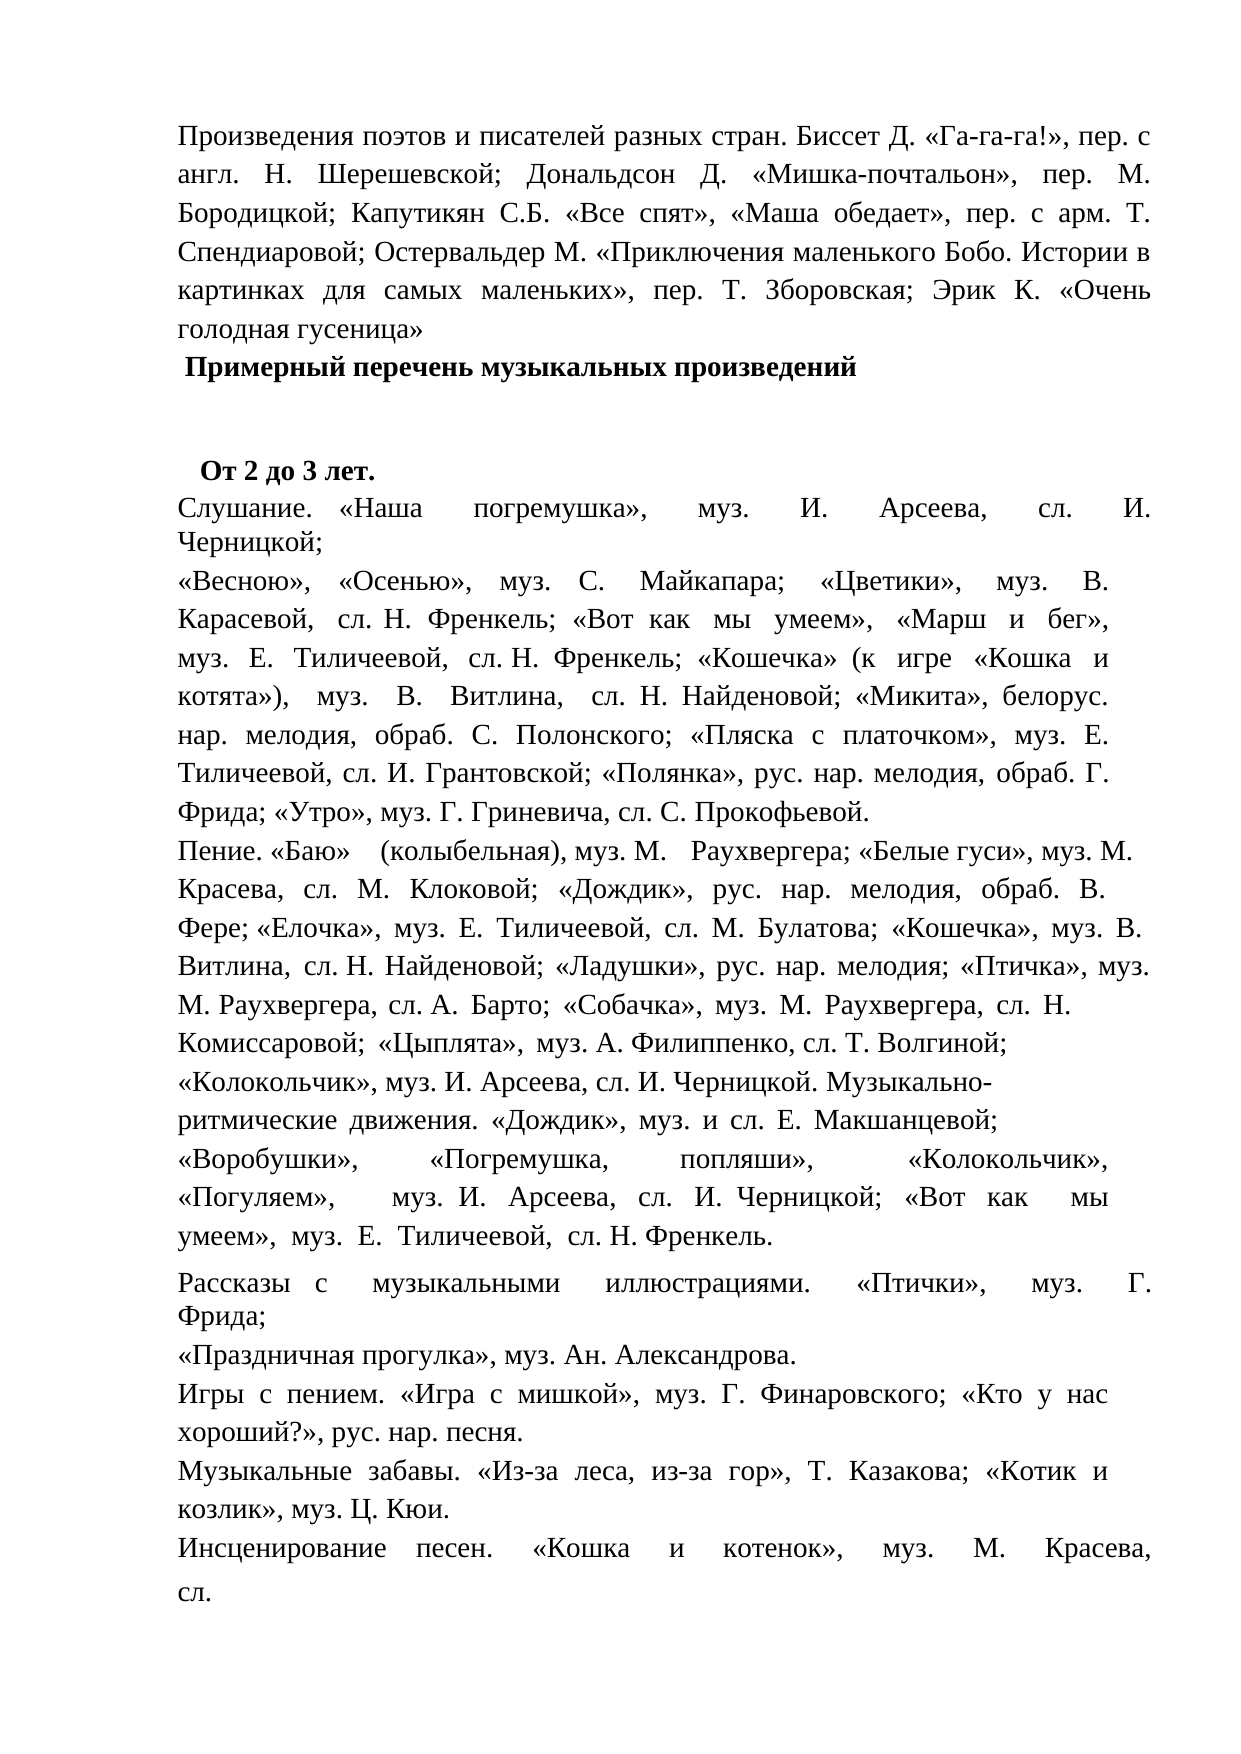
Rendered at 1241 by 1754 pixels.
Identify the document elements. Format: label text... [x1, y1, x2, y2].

text «Весною», «Осенью», муз. С. Майкапара; «Цветики», муз. В. Карасевой, сл. Н. Френкель; «Вот как мы умеем», «Марш и бег», муз. Е. Тиличеевой, сл. Н. Френкель; «Кошечка» (к игре «Кошка и котята»), муз. В. Витлина, сл. Н. Найденовой; «Микита», белорус. нар. мелодия, обраб. С. Полонского; «Пляска с платочком», муз. Е. Тиличеевой, сл. И. Грантовской; «Полянка», рус. нар. мелодия, обраб. Г. Фрида; «Утро», муз. Г. Гриневича, сл. С. Прокофьевой. [177, 563, 1109, 828]
text Примерный перечень музыкальных произведений [177, 349, 1152, 383]
text Рассказы с музыкальными иллюстрациями. «Птички», муз. Г. Фрида; [177, 1265, 1152, 1332]
text Произведения поэтов и писателей разных стран. Биссет Д. «Га-га-га!», пер. с англ. Н. Шерешевской; Дональдсон Д. «Мишка-почтальон», пер. М. Бородицкой; Капутикян С.Б. «Все спят», «Маша обедает», пер. с арм. Т. Спендиаровой; Остервальдер М. «Приключения маленького Бобо. Истории в картинках для самых маленьких», пер. Т. Зборовская; Эрик К. «Очень голодная гусеница» [177, 118, 1152, 344]
text «Воробушки», «Погремушка, попляши», «Колокольчик», «Погуляем», муз. И. Арсеева, сл. И. Черницкой; «Вот как мы умеем», муз. Е. Тиличеевой, сл. Н. Френкель. [177, 1141, 1109, 1252]
text Пение. «Баю» (колыбельная), муз. М. Раухвергера; «Белые гуси», муз. М. Красева, сл. М. Клоковой; «Дождик», рус. нар. мелодия, обраб. B. Фере; «Елочка», муз. Е. Тиличеевой, сл. М. Булатова; «Кошечка», муз. В. Витлина, сл. Н. Найденовой; «Ладушки», рус. нар. мелодия; «Птичка», муз. М. Раухвергера, сл. А. Барто; «Собачка», муз. М. Раухвергера, сл. Н. Комиссаровой; «Цыплята», муз. А. Филиппенко, сл. Т. Волгиной; «Колокольчик», муз. И. Арсеева, сл. И. Черницкой. Музыкально-ритмические движения. «Дождик», муз. и сл. Е. Макшанцевой; [177, 833, 1152, 1136]
text «Праздничная прогулка», муз. Ан. Александрова. [177, 1337, 1152, 1371]
text Музыкальные забавы. «Из-за леса, из-за гор», Т. Казакова; «Котик и козлик», муз. Ц. Кюи. [177, 1453, 1109, 1525]
text От 2 до 3 лет. [177, 453, 1152, 486]
text Инсценирование песен. «Кошка и котенок», муз. М. Красева, сл. [177, 1530, 1152, 1608]
text Игры с пением. «Игра с мишкой», муз. Г. Финаровского; «Кто у нас хороший?», рус. нар. песня. [177, 1376, 1109, 1448]
text Слушание. «Наша погремушка», муз. И. Арсеева, сл. И. Черницкой; [177, 491, 1152, 558]
